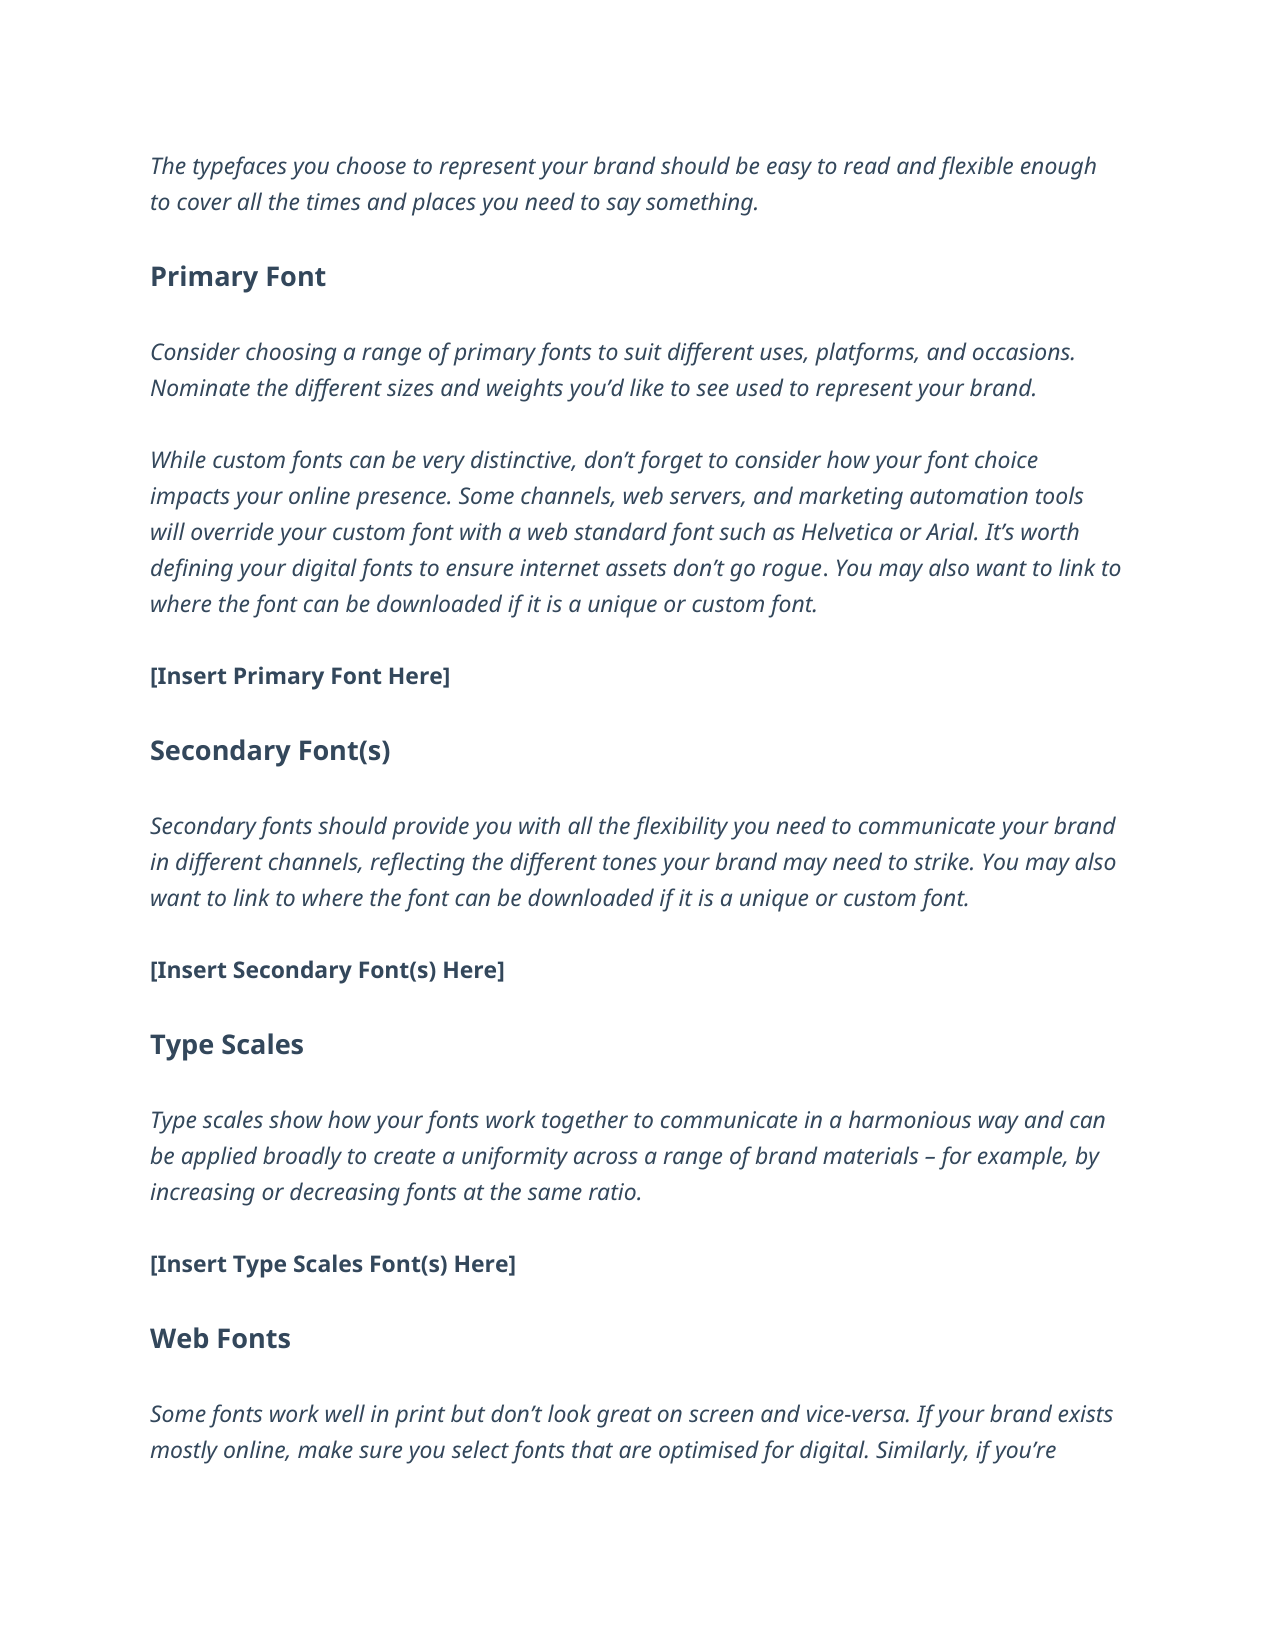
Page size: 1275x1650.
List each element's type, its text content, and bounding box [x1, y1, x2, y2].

text [Insert Primary Font Here] [150, 659, 1125, 691]
text Web Fonts [150, 1319, 1125, 1356]
text Primary Font [150, 258, 1125, 295]
text Consider choosing a range of primary fonts to suit different uses, platforms, and occasions. Nominate the different sizes and weights you’d like to see used to represent your brand. [150, 336, 1125, 403]
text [150, 1398, 1125, 1465]
text Type Scales [150, 1025, 1125, 1062]
text Secondary Font(s) [150, 731, 1125, 768]
text The typefaces you choose to represent your brand should be easy to read and flexible enough to cover all the times and places you need to say something. [150, 150, 1125, 217]
text Type scales show how your fonts work together to communicate in a harmonious way and can be applied broadly to create a uniformity across a range of brand materials – for example, by increasing or decreasing fonts at the same ratio. [150, 1104, 1125, 1207]
text [Insert Secondary Font(s) Here] [150, 953, 1125, 985]
text Secondary fonts should provide you with all the flexibility you need to communicate your brand in different channels, reflecting the different tones your brand may need to strike. You may also want to link to where the font can be downloaded if it is a unique or custom font. [150, 810, 1125, 913]
text While custom fonts can be very distinctive, don’t forget to consider how your font choice impacts your online presence. Some channels, web servers, and marketing automation tools will override your custom font with a web standard font such as Helvetica or Arial. It’s worth defining your digital fonts to ensure internet assets don’t go rogue. You may also want to link to where the font can be downloaded if it is a unique or custom font. [150, 444, 1125, 619]
text [Insert Type Scales Font(s) Here] [150, 1247, 1125, 1279]
